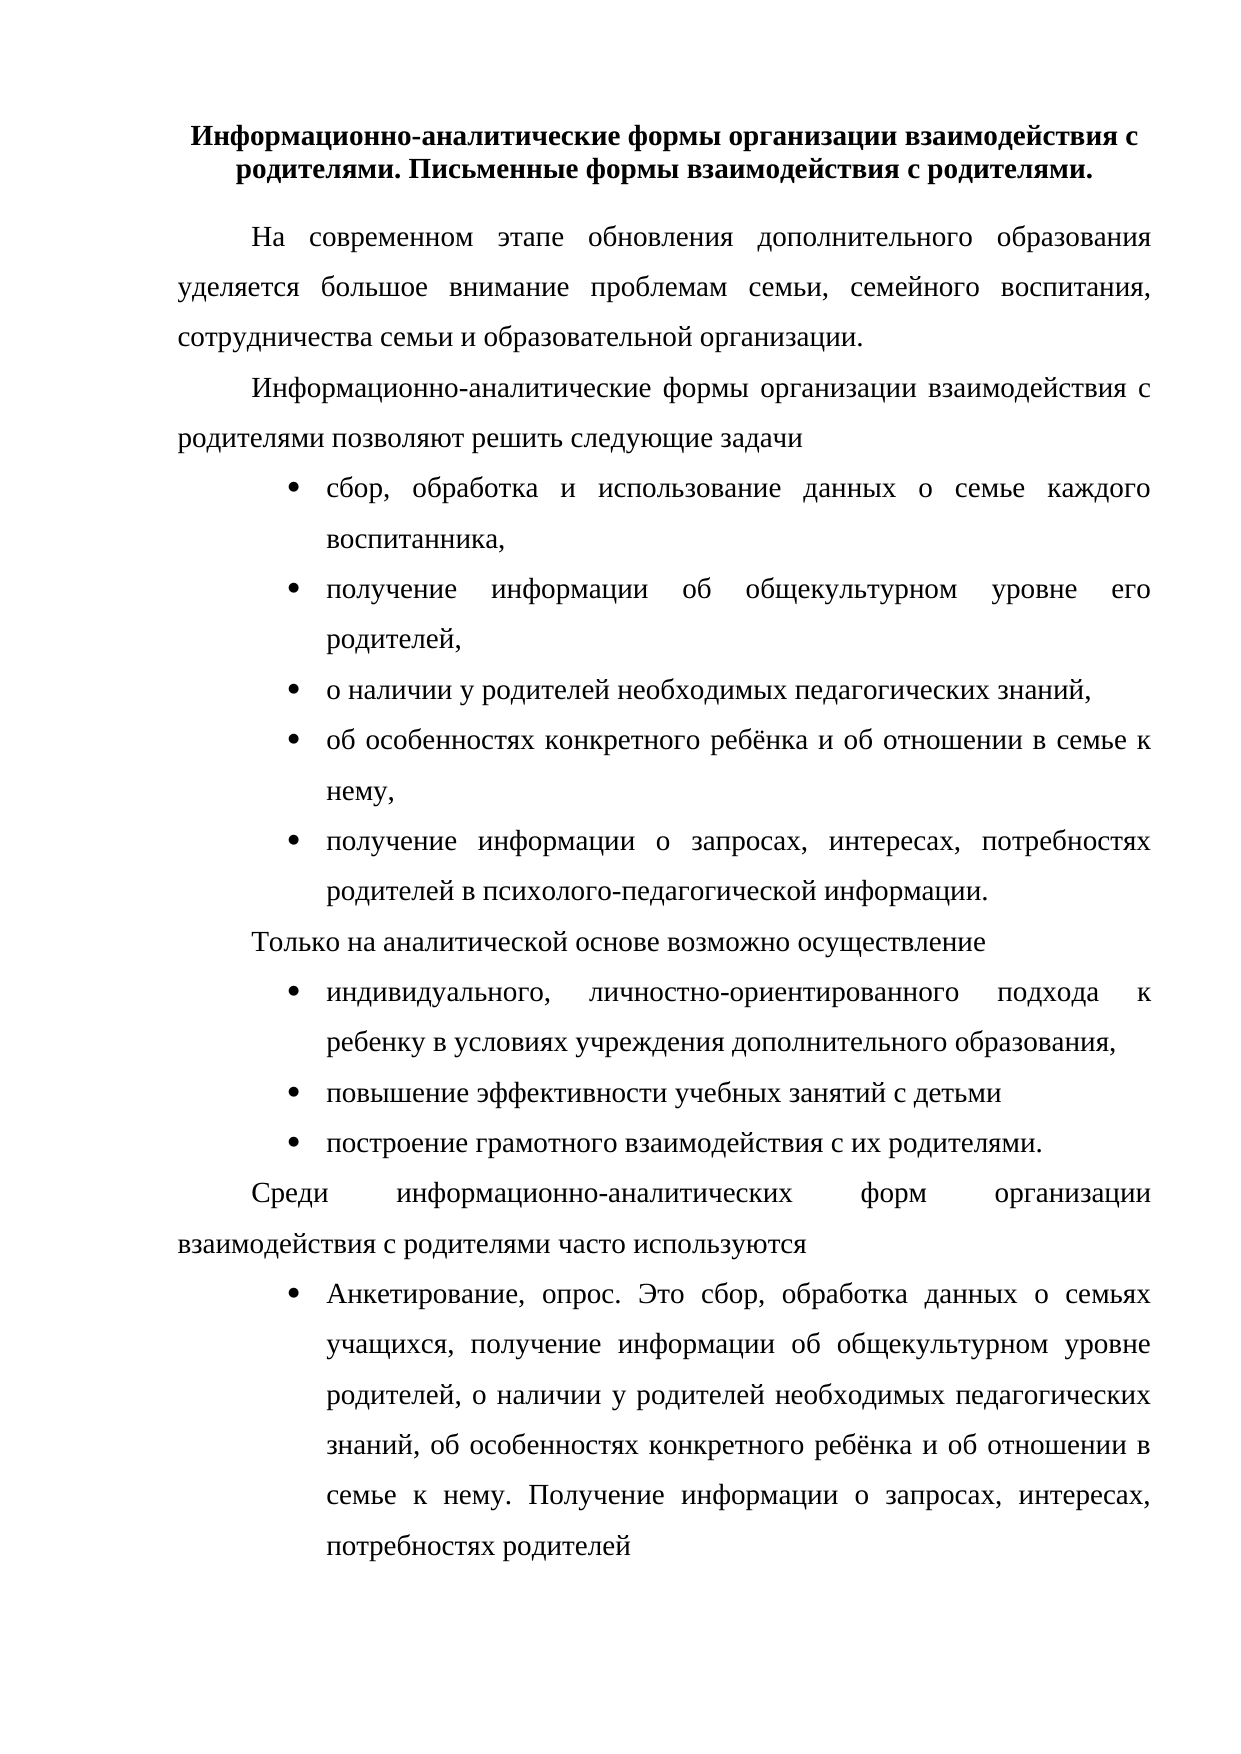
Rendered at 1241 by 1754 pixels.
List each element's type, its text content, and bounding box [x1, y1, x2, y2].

list построение грамотного взаимодействия с их родителями. [288, 1125, 1152, 1159]
text Только на аналитической основе возможно осуществление [177, 924, 1152, 957]
list сбор, обработка и использование данных о семье каждого воспитанника, [288, 470, 1152, 554]
list получение информации об общекультурном уровне его родителей, [288, 571, 1152, 655]
text Информационно-аналитические формы организации взаимодействия с родителями. Письменные формы взаимодействия с родителями. [177, 118, 1152, 185]
list повышение эффективности учебных занятий с детьми [288, 1075, 1152, 1108]
list об особенностях конкретного ребёнка и об отношении в семье к нему, [288, 722, 1152, 806]
list получение информации о запросах, интересах, потребностях родителей в психолого-педагогической информации. [288, 823, 1152, 907]
text Среди информационно-аналитических форм организации взаимодействия с родителями часто используются [177, 1176, 1152, 1259]
text На современном этапе обновления дополнительного образования уделяется большое внимание проблемам семьи, семейного воспитания, сотрудничества семьи и образовательной организации. [177, 219, 1152, 353]
list о наличии у родителей необходимых педагогических знаний, [288, 672, 1152, 705]
list индивидуального, личностно-ориентированного подхода к ребенку в условиях учреждения дополнительного образования, [288, 974, 1152, 1058]
list Анкетирование, опрос. Это сбор, обработка данных о семьях учащихся, получение информации об общекультурном уровне родителей, о наличии у родителей необходимых педагогических знаний, об особенностях конкретного ребёнка и об отношении в семье к нему. Получение информации о запросах, интересах, потребностях родителей [288, 1276, 1152, 1561]
text Информационно-аналитические формы организации взаимодействия с родителями позволяют решить следующие задачи [177, 370, 1152, 453]
